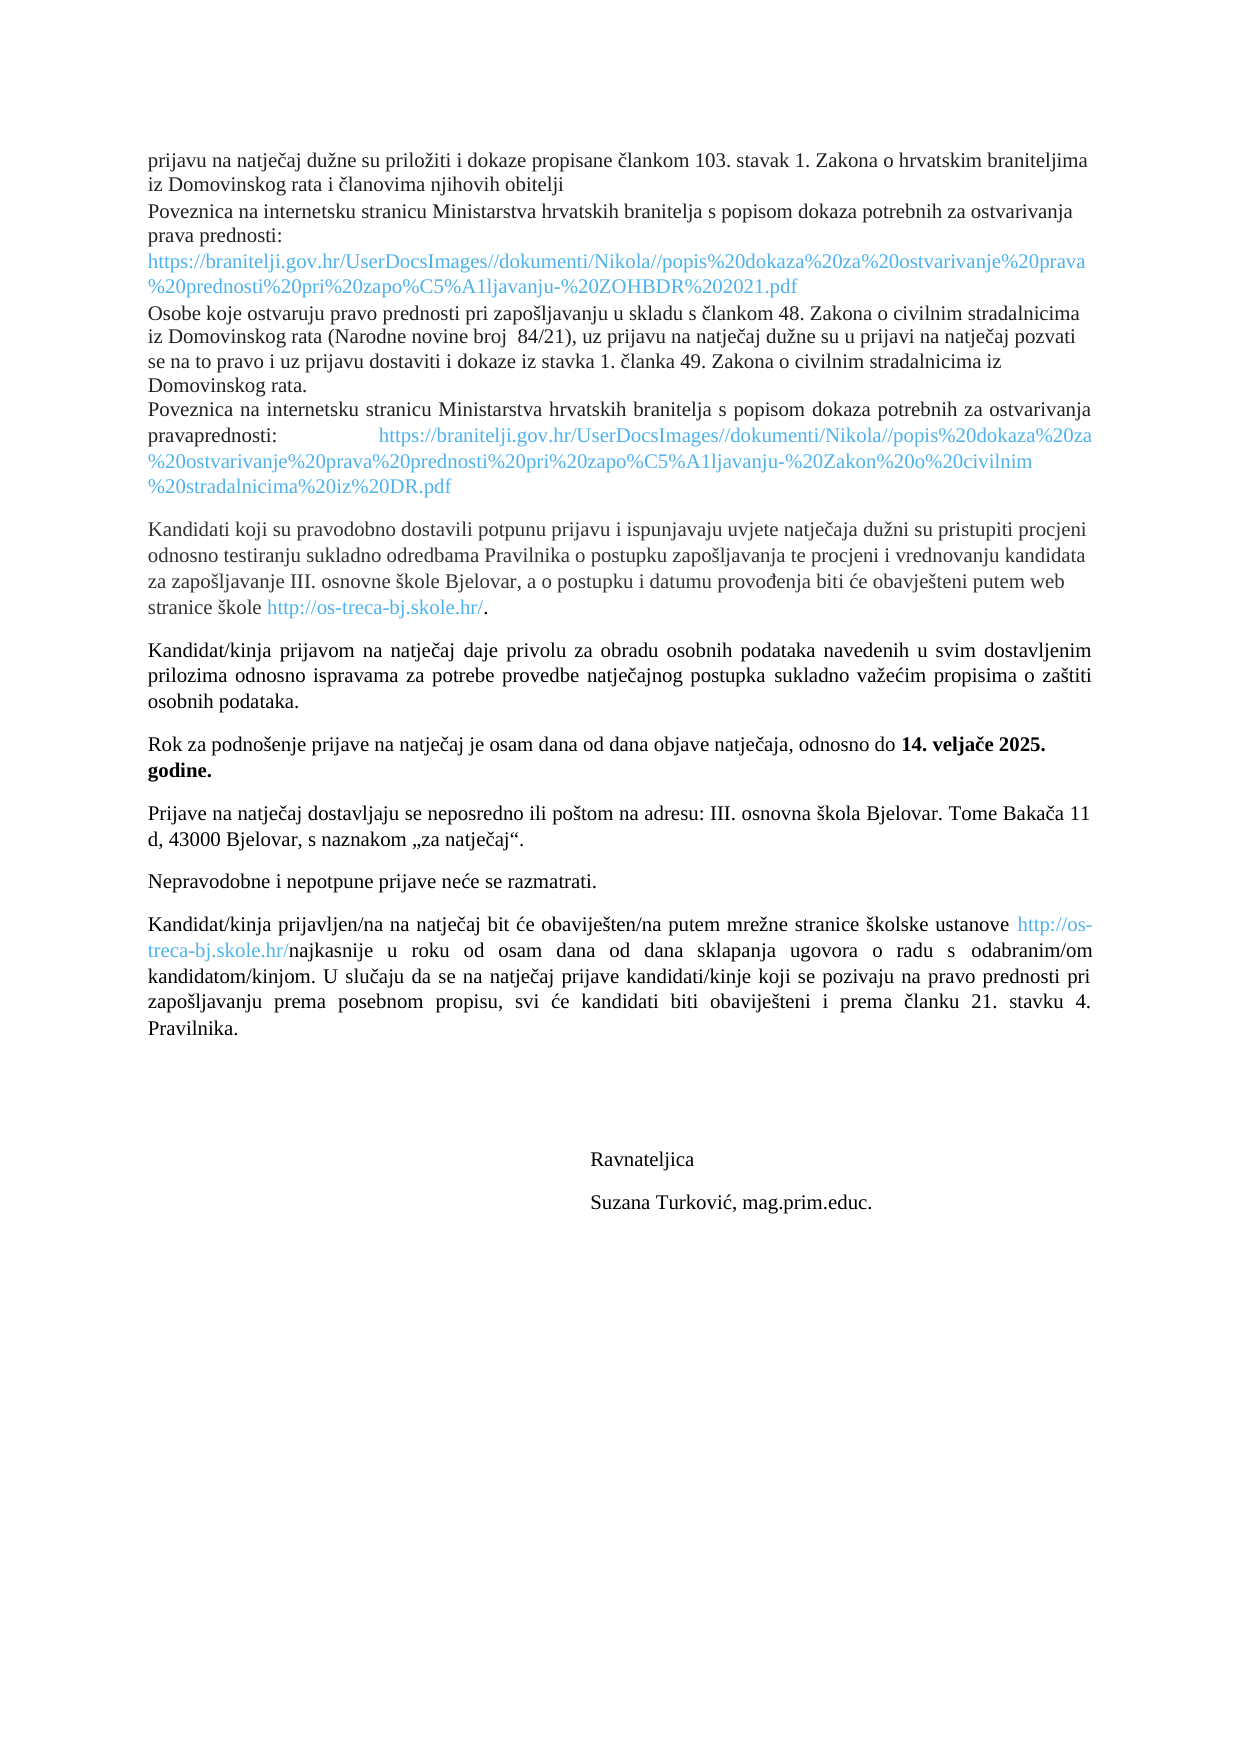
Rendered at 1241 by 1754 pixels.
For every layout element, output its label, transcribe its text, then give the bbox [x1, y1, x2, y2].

text Kandidat/kinja prijavom na natječaj daje privolu za obradu osobnih podataka navedenih u svim dostavljenim prilozima odnosno ispravama za potrebe provedbe natječajnog postupka sukladno važećim propisima o zaštiti osobnih podataka. [148, 637, 1093, 713]
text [148, 148, 1093, 196]
text Kandidati koji su pravodobno dostavili potpunu prijavu i ispunjavaju uvjete natječaja dužni su pristupiti procjeni odnosno testiranju sukladno odredbama Pravilnika o postupku zapošljavanja te procjeni i vrednovanju kandidata za zapošljavanje III. osnovne škole Bjelovar, a o postupku i datumu provođenja biti će obavješteni putem web stranice škole http://os-treca-bj.skole.hr/. [148, 517, 1093, 619]
text Nepravodobne i nepotpune prijave neće se razmatrati. [148, 869, 1093, 893]
text Rok za podnošenje prijave na natječaj je osam dana od dana objave natječaja, odnosno do 14. veljače 2025. godine. [148, 732, 1093, 782]
text Osobe koje ostvaruju pravo prednosti pri zapošljavanju u skladu s člankom 48. Zakona o civilnim stradalnicima iz Domovinskog rata (Narodne novine broj 84/21), uz prijavu na natječaj dužne su u prijavi na natječaj pozvati se na to pravo i uz prijavu dostaviti i dokaze iz stavka 1. članka 49. Zakona o civilnim stradalnicima iz Domovinskog rata. [148, 300, 1093, 397]
text Ravnateljica [516, 1147, 1093, 1171]
text https://branitelji.gov.hr/UserDocsImages//dokumenti/Nikola//popis%20dokaza%20za%20ostvarivanje%20prava%20prednosti%20pri%20zapo%C5%A1ljavanju-%20ZOHBDR%202021.pdf [148, 249, 1093, 298]
text Suzana Turković, mag.prim.educ. [516, 1190, 1093, 1214]
text Poveznica na internetsku stranicu Ministarstva hrvatskih branitelja s popisom dokaza potrebnih za ostvarivanja pravaprednosti: https://branitelji.gov.hr/UserDocsImages//dokumenti/Nikola//popis%20dokaza%20za%20ostvarivanje%20prava%20prednosti%20pri%20zapo%C5%A1ljavanju-%20Zakon%20o%20civilnim%20stradalnicima%20iz%20DR.pdf [148, 397, 1093, 498]
text Kandidat/kinja prijavljen/na na natječaj bit će obaviješten/na putem mrežne stranice školske ustanove http://os-treca-bj.skole.hr/najkasnije u roku od osam dana od dana sklapanja ugovora o radu s odabranim/om kandidatom/kinjom. U slučaju da se na natječaj prijave kandidati/kinje koji se pozivaju na pravo prednosti pri zapošljavanju prema posebnom propisu, svi će kandidati biti obaviješteni i prema članku 21. stavku 4. Pravilnika. [148, 912, 1093, 1039]
text Poveznica na internetsku stranicu Ministarstva hrvatskih branitelja s popisom dokaza potrebnih za ostvarivanja prava prednosti: [148, 198, 1093, 247]
text Prijave na natječaj dostavljaju se neposredno ili poštom na adresu: III. osnovna škola Bjelovar. Tome Bakača 11 d, 43000 Bjelovar, s naznakom „za natječaj“. [148, 801, 1093, 851]
